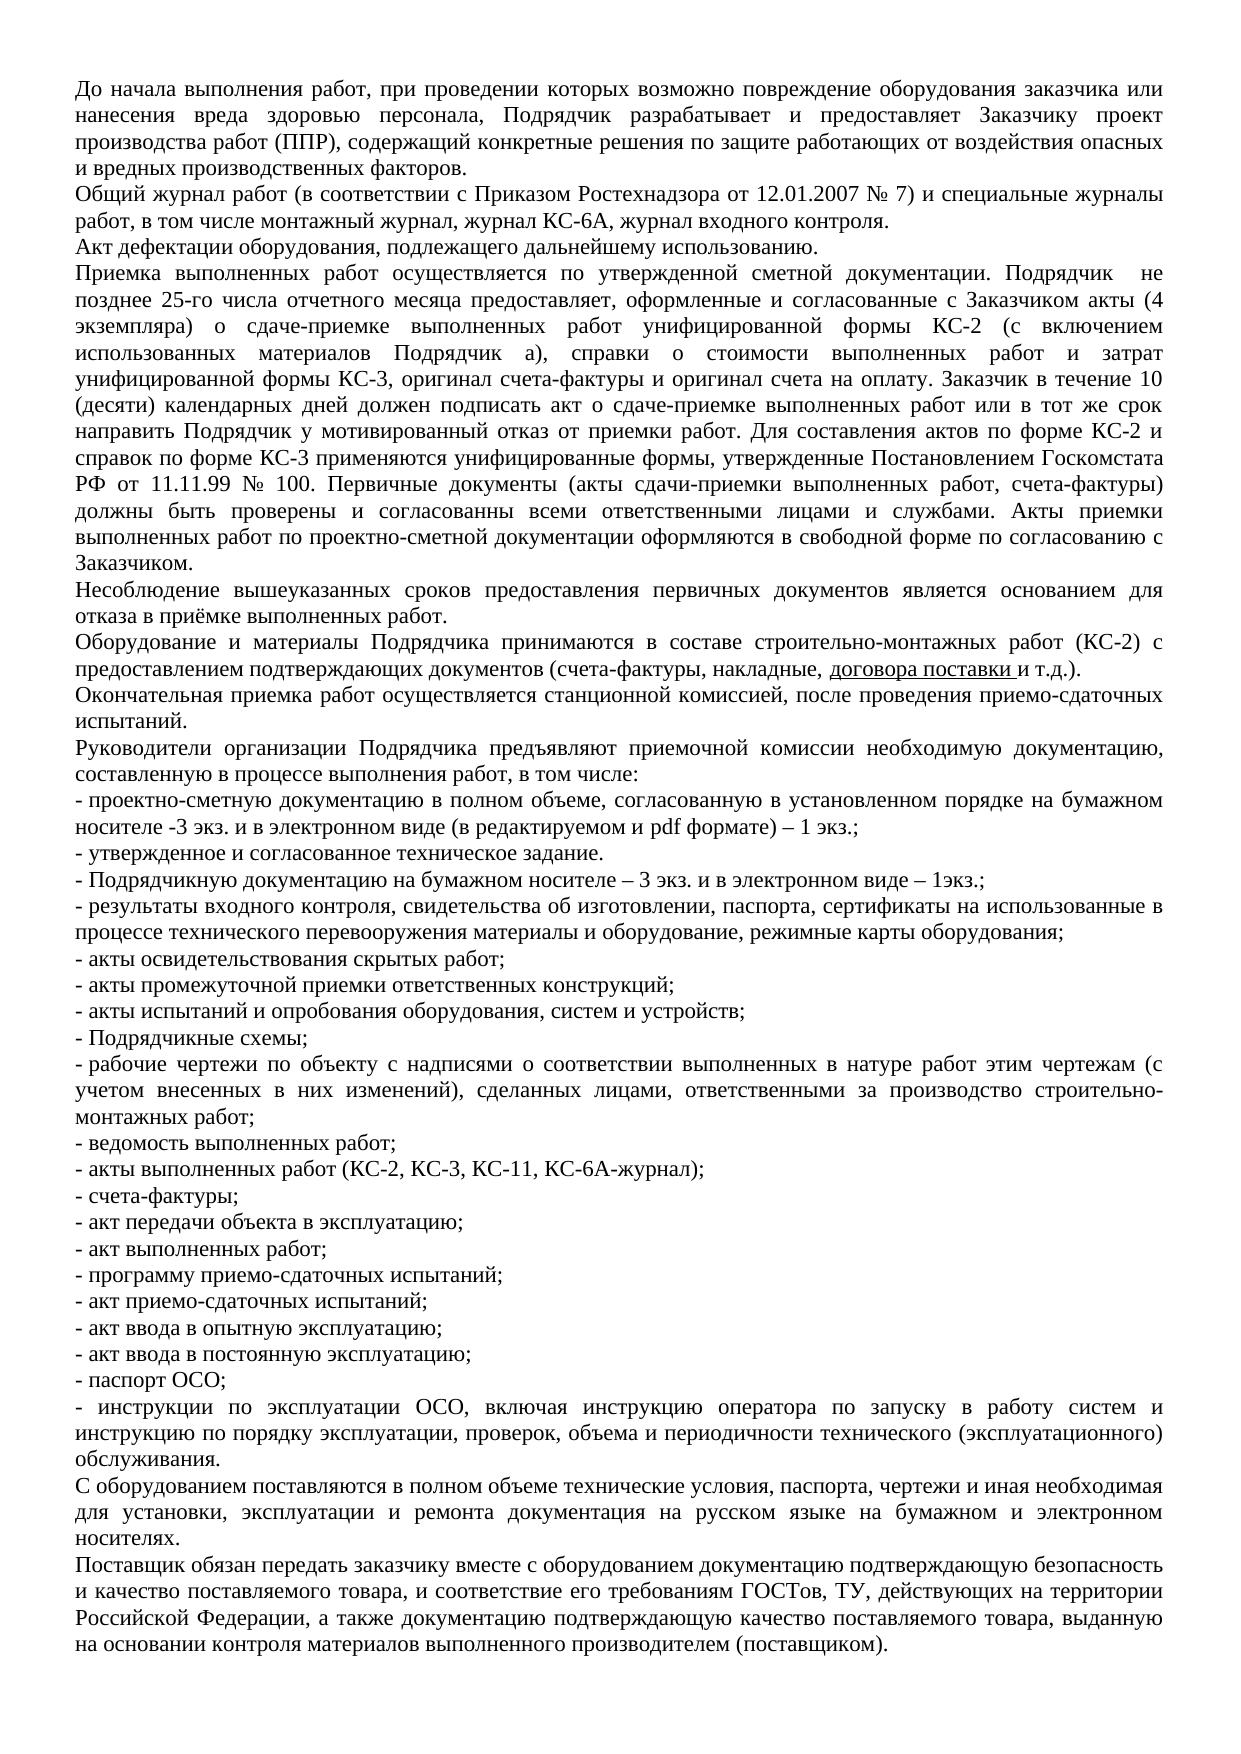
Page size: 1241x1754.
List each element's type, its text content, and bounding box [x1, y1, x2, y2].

text - акт передачи объекта в эксплуатацию; [75, 1208, 1165, 1234]
text - акт приемо-сдаточных испытаний; [75, 1287, 1165, 1314]
text - Подрядчикные схемы; [75, 1024, 1165, 1050]
text - акты промежуточной приемки ответственных конструкций; [75, 971, 1165, 997]
text - результаты входного контроля, свидетельства об изготовлении, паспорта, сертификаты на использованные в процессе технического перевооружения материалы и оборудование, режимные карты оборудования; [75, 892, 1165, 945]
text Общий журнал работ (в соответствии с Приказом Ростехнадзора от 12.01.2007 № 7) и специальные журналы работ, в том числе монтажный журнал, журнал КС-6А, журнал входного контроля. [75, 180, 1165, 233]
text - акты освидетельствования скрытых работ; [75, 945, 1165, 971]
text - Подрядчикную документацию на бумажном носителе – 3 экз. и в электронном виде – 1экз.; [75, 866, 1165, 892]
text Несоблюдение вышеуказанных сроков предоставления первичных документов является основанием для отказа в приёмке выполненных работ. [75, 576, 1165, 628]
text - утвержденное и согласованное техническое задание. [75, 839, 1165, 866]
text - акт ввода в опытную эксплуатацию; [75, 1314, 1165, 1340]
text - акты испытаний и опробования оборудования, систем и устройств; [75, 997, 1165, 1024]
text С оборудованием поставляются в полном объеме технические условия, паспорта, чертежи и иная необходимая для установки, эксплуатации и ремонта документация на русском языке на бумажном и электронном носителях. [75, 1472, 1165, 1551]
text Поставщик обязан передать заказчику вместе с оборудованием документацию подтверждающую безопасность и качество поставляемого товара, и соответствие его требованиям ГОСТов, ТУ, действующих на территории Российской Федерации, а также документацию подтверждающую качество поставляемого товара, выданную на основании контроля материалов выполненного производителем (поставщиком). [75, 1551, 1165, 1656]
text - счета-фактуры; [75, 1182, 1165, 1208]
text До начала выполнения работ, при проведении которых возможно повреждение оборудования заказчика или нанесения вреда здоровью персонала, Подрядчик разрабатывает и предоставляет Заказчику проект производства работ (ППР), содержащий конкретные решения по защите работающих от воздействия опасных и вредных производственных факторов. [75, 75, 1165, 180]
text Приемка выполненных работ осуществляется по утвержденной сметной документации. Подрядчик не позднее 25-го числа отчетного месяца предоставляет, оформленные и согласованные с Заказчиком акты (4 экземпляра) о сдаче-приемке выполненных работ унифицированной формы КС-2 (с включением использованных материалов Подрядчик а), справки о стоимости выполненных работ и затрат унифицированной формы КС-3, оригинал счета-фактуры и оригинал счета на оплату. Заказчик в течение 10 (десяти) календарных дней должен подписать акт о сдаче-приемке выполненных работ или в тот же срок направить Подрядчик у мотивированный отказ от приемки работ. Для составления актов по форме КС-2 и справок по форме КС-3 применяются унифицированные формы, утвержденные Постановлением Госкомстата РФ от 11.11.99 № 100. Первичные документы (акты сдачи-приемки выполненных работ, счета-фактуры) должны быть проверены и согласованны всеми ответственными лицами и службами. Акты приемки выполненных работ по проектно-сметной документации оформляются в свободной форме по согласованию с Заказчиком. [75, 259, 1165, 576]
text Руководители организации Подрядчика предъявляют приемочной комиссии необходимую документацию, составленную в процессе выполнения работ, в том числе: [75, 734, 1165, 787]
text Акт дефектации оборудования, подлежащего дальнейшему использованию. [75, 233, 1165, 259]
text - ведомость выполненных работ; [75, 1129, 1165, 1156]
text - инструкции по эксплуатации ОСО, включая инструкцию оператора по запуску в работу систем и инструкцию по порядку эксплуатации, проверок, объема и периодичности технического (эксплуатационного) обслуживания. [75, 1393, 1165, 1472]
text - рабочие чертежи по объекту с надписями о соответствии выполненных в натуре работ этим чертежам (с учетом внесенных в них изменений), сделанных лицами, ответственными за производство строительно-монтажных работ; [75, 1050, 1165, 1129]
text - акт ввода в постоянную эксплуатацию; [75, 1340, 1165, 1366]
text - акт выполненных работ; [75, 1234, 1165, 1261]
text - программу приемо-сдаточных испытаний; [75, 1261, 1165, 1287]
text Оборудование и материалы Подрядчика принимаются в составе строительно-монтажных работ (КС-2) с предоставлением подтверждающих документов (счета-фактуры, накладные, договора поставки и т.д.). [75, 628, 1165, 681]
text - паспорт ОСО; [75, 1366, 1165, 1393]
text Окончательная приемка работ осуществляется станционной комиссией, после проведения приемо-сдаточных испытаний. [75, 681, 1165, 734]
text - проектно-сметную документацию в полном объеме, согласованную в установленном порядке на бумажном носителе -3 экз. и в электронном виде (в редактируемом и pdf формате) – 1 экз.; [75, 787, 1165, 839]
text - акты выполненных работ (КС-2, КС-3, КС-11, КС-6А-журнал); [75, 1156, 1165, 1182]
